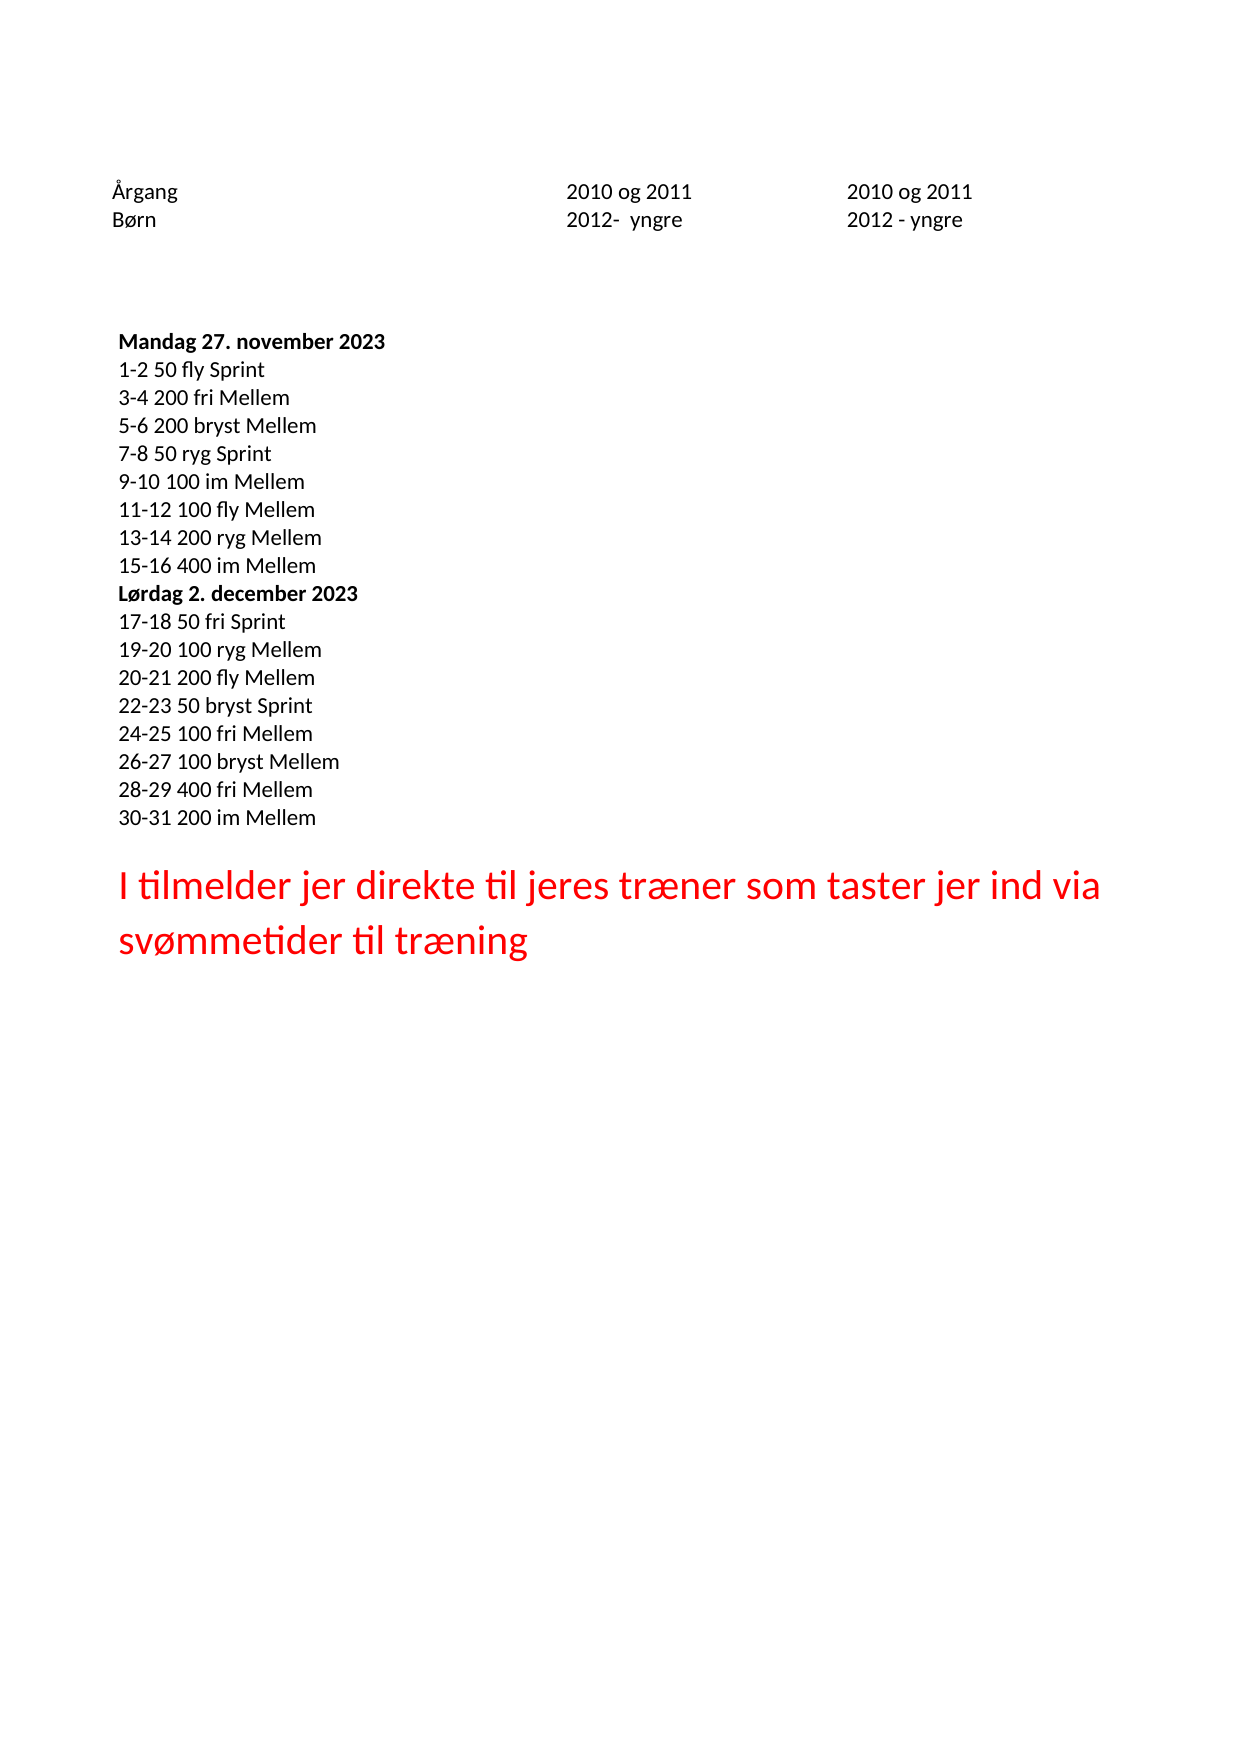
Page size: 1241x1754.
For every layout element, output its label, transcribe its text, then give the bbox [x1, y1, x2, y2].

text 9-10 100 im Mellem [118, 467, 1122, 495]
table_cell 2010 og 2011 [835, 177, 1086, 205]
text 3-4 200 fri Mellem [118, 383, 1122, 411]
text 20-21 200 fly Mellem [118, 663, 1122, 691]
table_cell 2012- yngre [555, 205, 835, 233]
table_cell 2010 og 2011 [555, 177, 835, 205]
table_cell Børn [101, 205, 555, 233]
text 7-8 50 ryg Sprint [118, 439, 1122, 467]
text 5-6 200 bryst Mellem [118, 411, 1122, 439]
text 11-12 100 fly Mellem [118, 495, 1122, 523]
text 1-2 50 fly Sprint [118, 355, 1122, 383]
table_cell 2012 - yngre [835, 205, 1086, 233]
text Mandag 27. november 2023 [118, 327, 1122, 355]
text I tilmelder jer direkte til jeres træner som taster jer ind via svømmetider til træning [118, 859, 1122, 965]
text 22-23 50 bryst Sprint [118, 691, 1122, 719]
text 30-31 200 im Mellem [118, 803, 1122, 831]
text 26-27 100 bryst Mellem [118, 747, 1122, 775]
text 15-16 400 im Mellem [118, 551, 1122, 579]
text 13-14 200 ryg Mellem [118, 523, 1122, 551]
text 19-20 100 ryg Mellem [118, 635, 1122, 663]
text 24-25 100 fri Mellem [118, 719, 1122, 747]
text 28-29 400 fri Mellem [118, 775, 1122, 803]
text 17-18 50 fri Sprint [118, 607, 1122, 635]
text Lørdag 2. december 2023 [118, 579, 1122, 607]
table_cell Årgang [101, 177, 555, 205]
